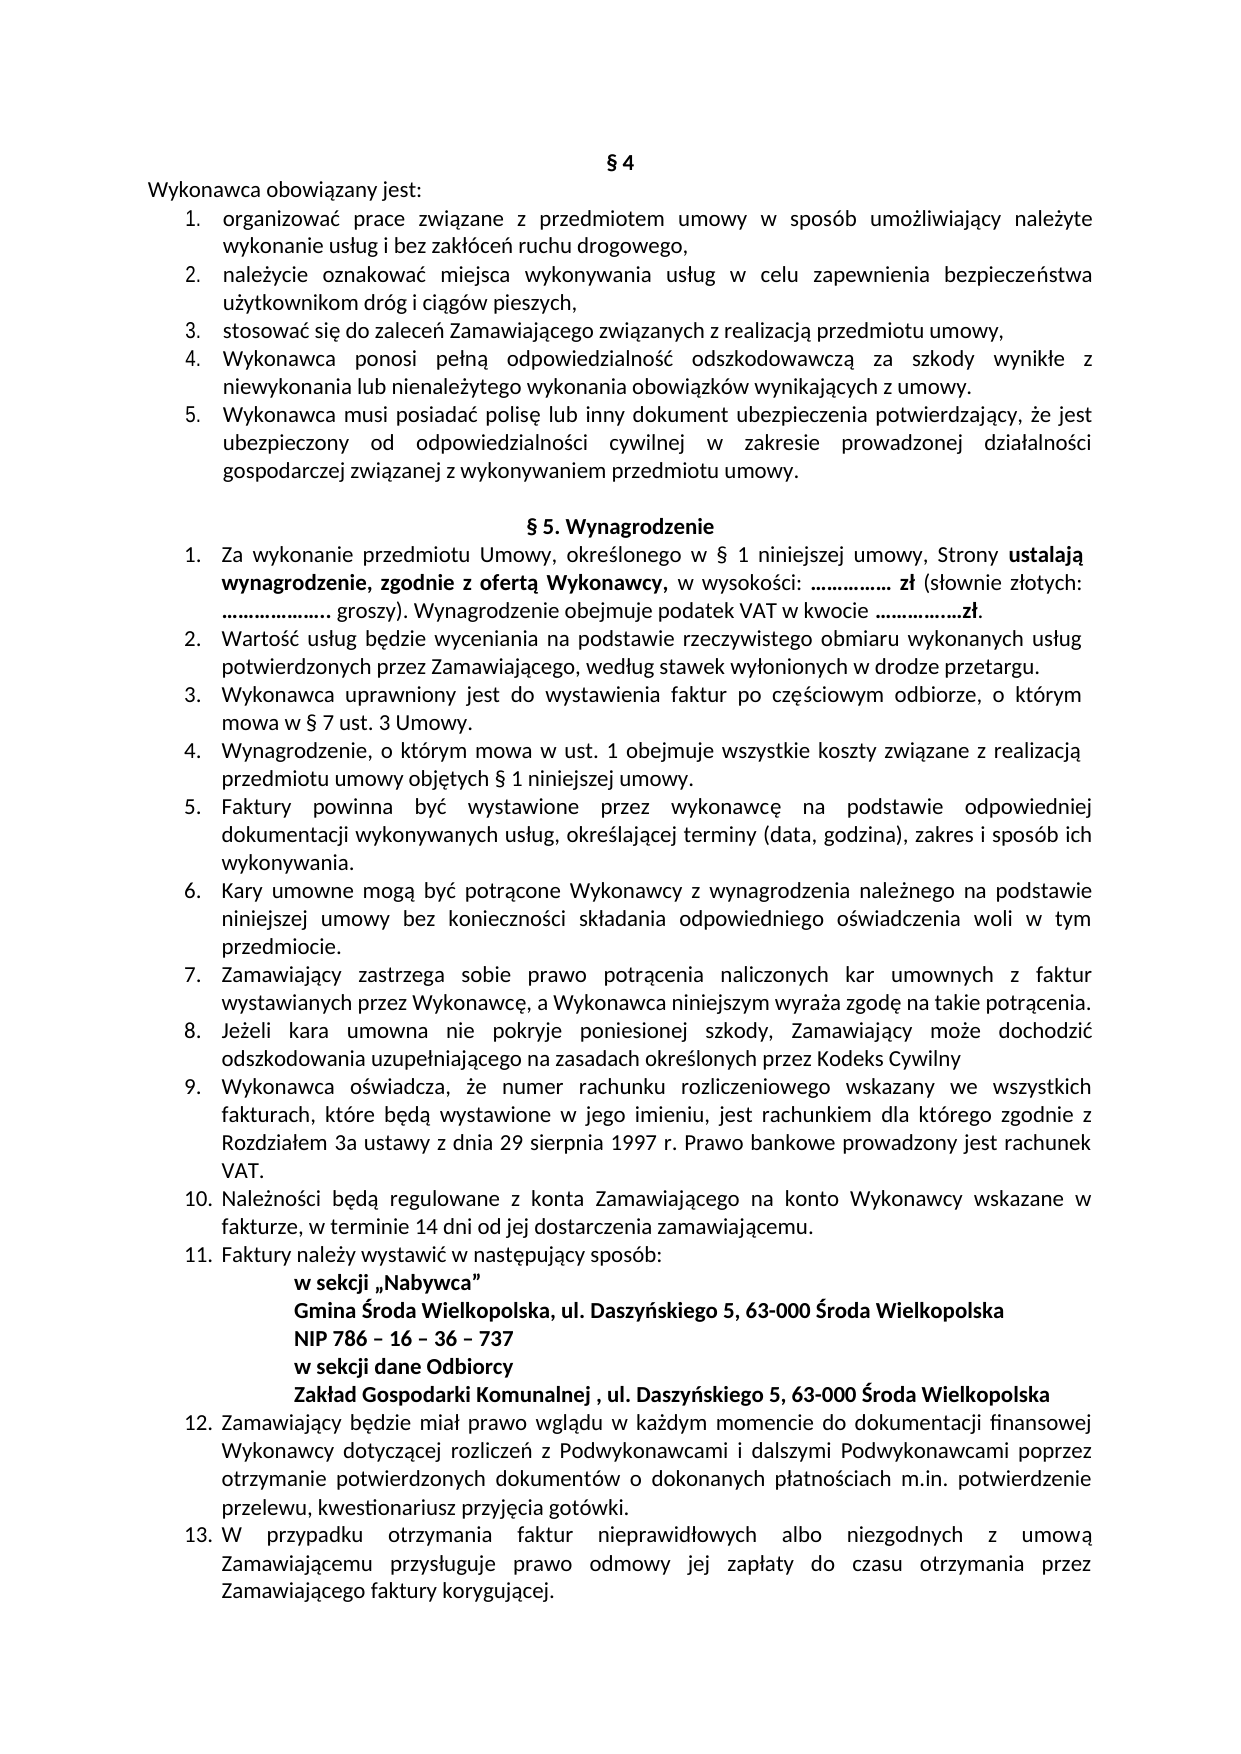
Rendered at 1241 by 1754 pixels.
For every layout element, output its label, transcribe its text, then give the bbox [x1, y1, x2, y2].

list NIP 786 – 16 – 36 – 737 [221, 1324, 1093, 1352]
text § 5. Wynagrodzenie [148, 512, 1093, 540]
text § 4 [148, 148, 1093, 176]
list Faktury należy wystawić w następujący sposób: [184, 1240, 1093, 1268]
list w sekcji dane Odbiorcy [221, 1352, 1093, 1381]
list należycie oznakować miejsca wykonywania usług w celu zapewnienia bezpieczeństwa użytkownikom dróg i ciągów pieszych, [185, 260, 1093, 316]
list Faktury powinna być wystawione przez wykonawcę na podstawie odpowiedniej dokumentacji wykonywanych usług, określającej terminy (data, godzina), zakres i sposób ich wykonywania. [184, 792, 1093, 876]
list Za wykonanie przedmiotu Umowy, określonego w § 1 niniejszej umowy, Strony ustalają wynagrodzenie, zgodnie z ofertą Wykonawcy, w wysokości: …………… zł (słownie złotych: ……………….. groszy). Wynagrodzenie obejmuje podatek VAT w kwocie ………….…zł. [184, 540, 1083, 624]
list w sekcji „Nabywca” [221, 1268, 1093, 1296]
list organizować prace związane z przedmiotem umowy w sposób umożliwiający należyte wykonanie usług i bez zakłóceń ruchu drogowego, [185, 204, 1093, 260]
list Zamawiający będzie miał prawo wglądu w każdym momencie do dokumentacji finansowej Wykonawcy dotyczącej rozliczeń z Podwykonawcami i dalszymi Podwykonawcami poprzez otrzymanie potwierdzonych dokumentów o dokonanych płatnościach m.in. potwierdzenie przelewu, kwestionariusz przyjęcia gotówki. [184, 1408, 1093, 1521]
list Zakład Gospodarki Komunalnej , ul. Daszyńskiego 5, 63-000 Środa Wielkopolska [221, 1381, 1093, 1408]
text Wykonawca obowiązany jest: [148, 176, 1093, 204]
list Wynagrodzenie, o którym mowa w ust. 1 obejmuje wszystkie koszty związane z realizacją przedmiotu umowy objętych § 1 niniejszej umowy. [184, 736, 1083, 792]
list Jeżeli kara umowna nie pokryje poniesionej szkody, Zamawiający może dochodzić odszkodowania uzupełniającego na zasadach określonych przez Kodeks Cywilny [184, 1016, 1093, 1072]
list Wartość usług będzie wyceniania na podstawie rzeczywistego obmiaru wykonanych usług potwierdzonych przez Zamawiającego, według stawek wyłonionych w drodze przetargu. [184, 624, 1083, 680]
list Gmina Środa Wielkopolska, ul. Daszyńskiego 5, 63-000 Środa Wielkopolska [221, 1296, 1093, 1324]
list Zamawiający zastrzega sobie prawo potrącenia naliczonych kar umownych z faktur wystawianych przez Wykonawcę, a Wykonawca niniejszym wyraża zgodę na takie potrącenia. [184, 960, 1093, 1016]
list Wykonawca ponosi pełną odpowiedzialność odszkodowawczą za szkody wynikłe z niewykonania lub nienależytego wykonania obowiązków wynikających z umowy. [185, 344, 1093, 400]
list W przypadku otrzymania faktur nieprawidłowych albo niezgodnych z umową Zamawiającemu przysługuje prawo odmowy jej zapłaty do czasu otrzymania przez Zamawiającego faktury korygującej. [184, 1521, 1093, 1605]
list Wykonawca musi posiadać polisę lub inny dokument ubezpieczenia potwierdzający, że jest ubezpieczony od odpowiedzialności cywilnej w zakresie prowadzonej działalności gospodarczej związanej z wykonywaniem przedmiotu umowy. [185, 400, 1093, 484]
list Należności będą regulowane z konta Zamawiającego na konto Wykonawcy wskazane w fakturze, w terminie 14 dni od jej dostarczenia zamawiającemu. [184, 1184, 1093, 1240]
list Wykonawca uprawniony jest do wystawienia faktur po częściowym odbiorze, o którym mowa w § 7 ust. 3 Umowy. [184, 680, 1083, 736]
list Kary umowne mogą być potrącone Wykonawcy z wynagrodzenia należnego na podstawie niniejszej umowy bez konieczności składania odpowiedniego oświadczenia woli w tym przedmiocie. [184, 876, 1093, 960]
list stosować się do zaleceń Zamawiającego związanych z realizacją przedmiotu umowy, [185, 316, 1093, 344]
list Wykonawca oświadcza, że numer rachunku rozliczeniowego wskazany we wszystkich fakturach, które będą wystawione w jego imieniu, jest rachunkiem dla którego zgodnie z Rozdziałem 3a ustawy z dnia 29 sierpnia 1997 r. Prawo bankowe prowadzony jest rachunek VAT. [184, 1072, 1093, 1184]
